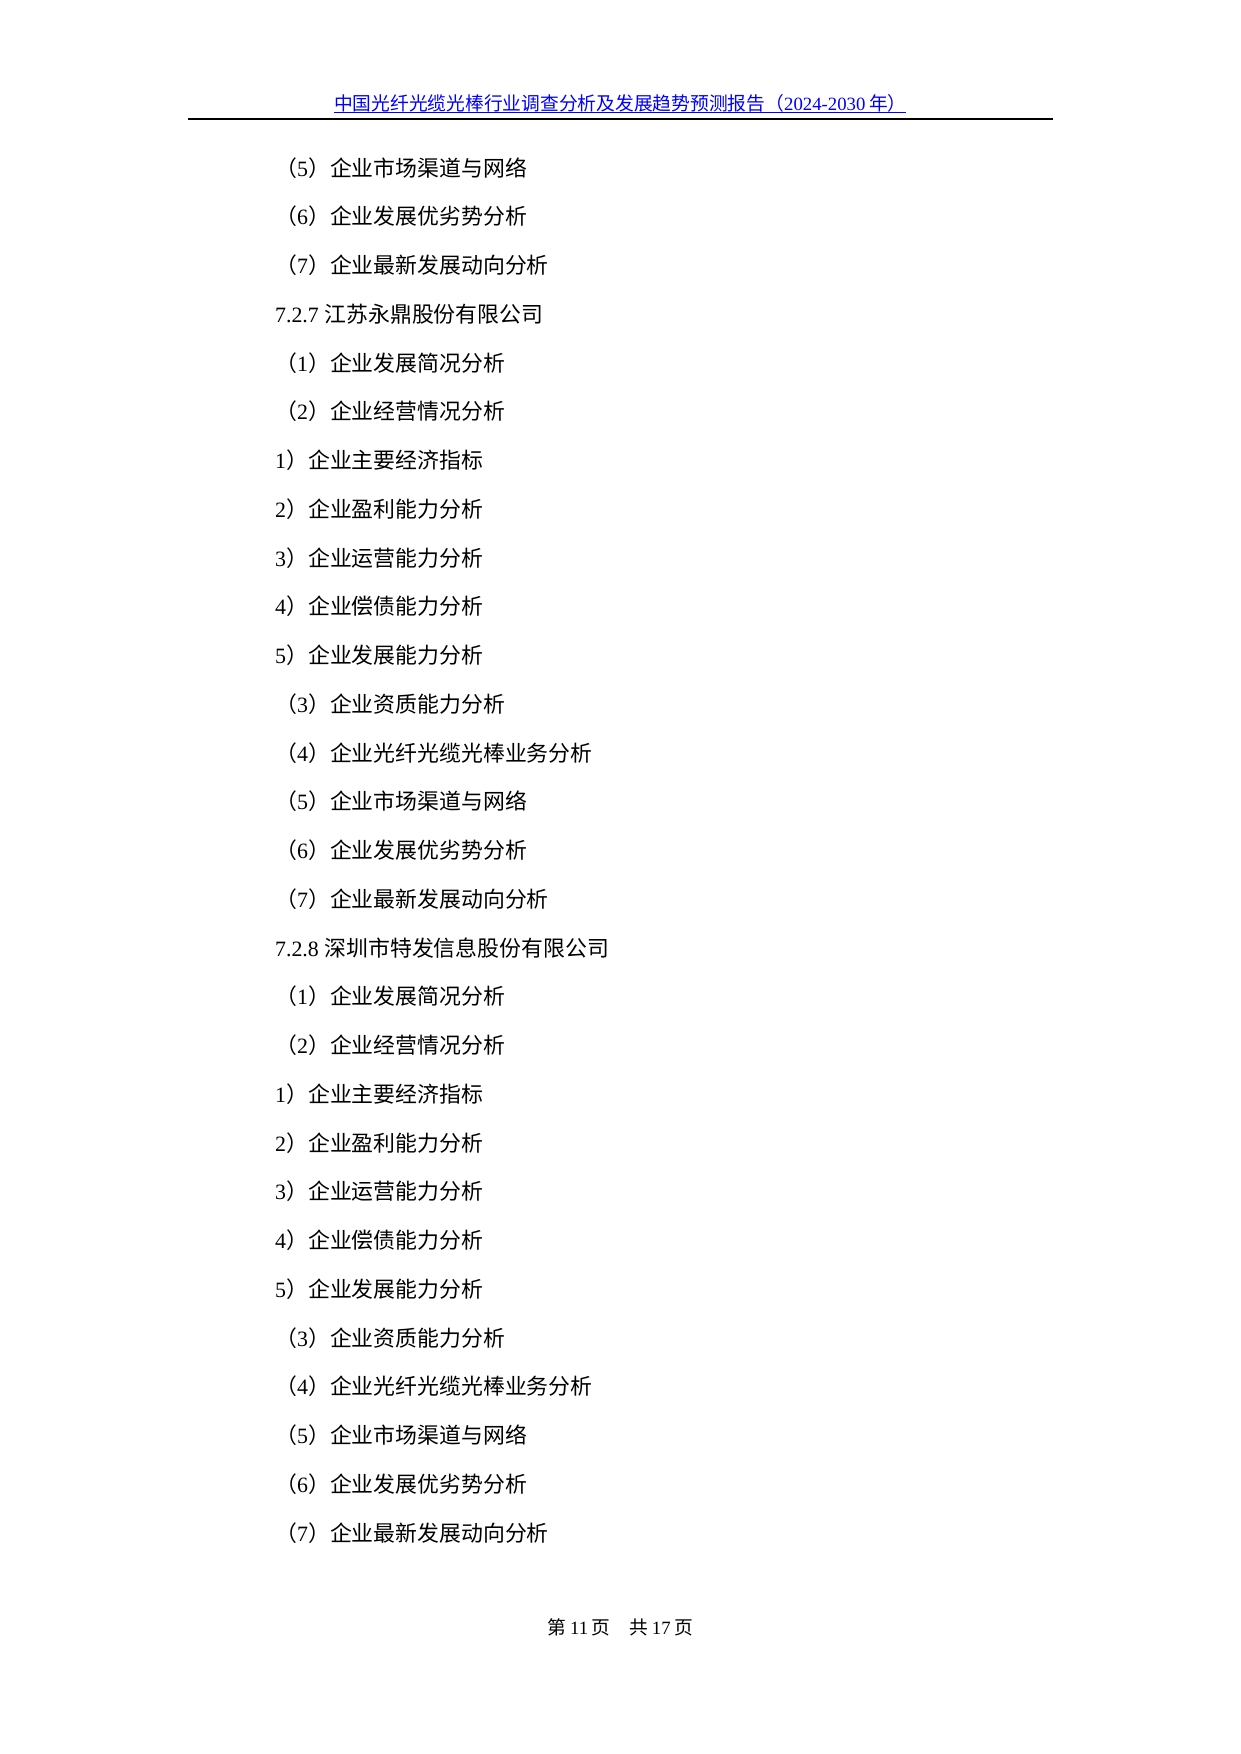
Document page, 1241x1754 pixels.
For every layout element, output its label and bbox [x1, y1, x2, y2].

text [187, 150, 1053, 1548]
